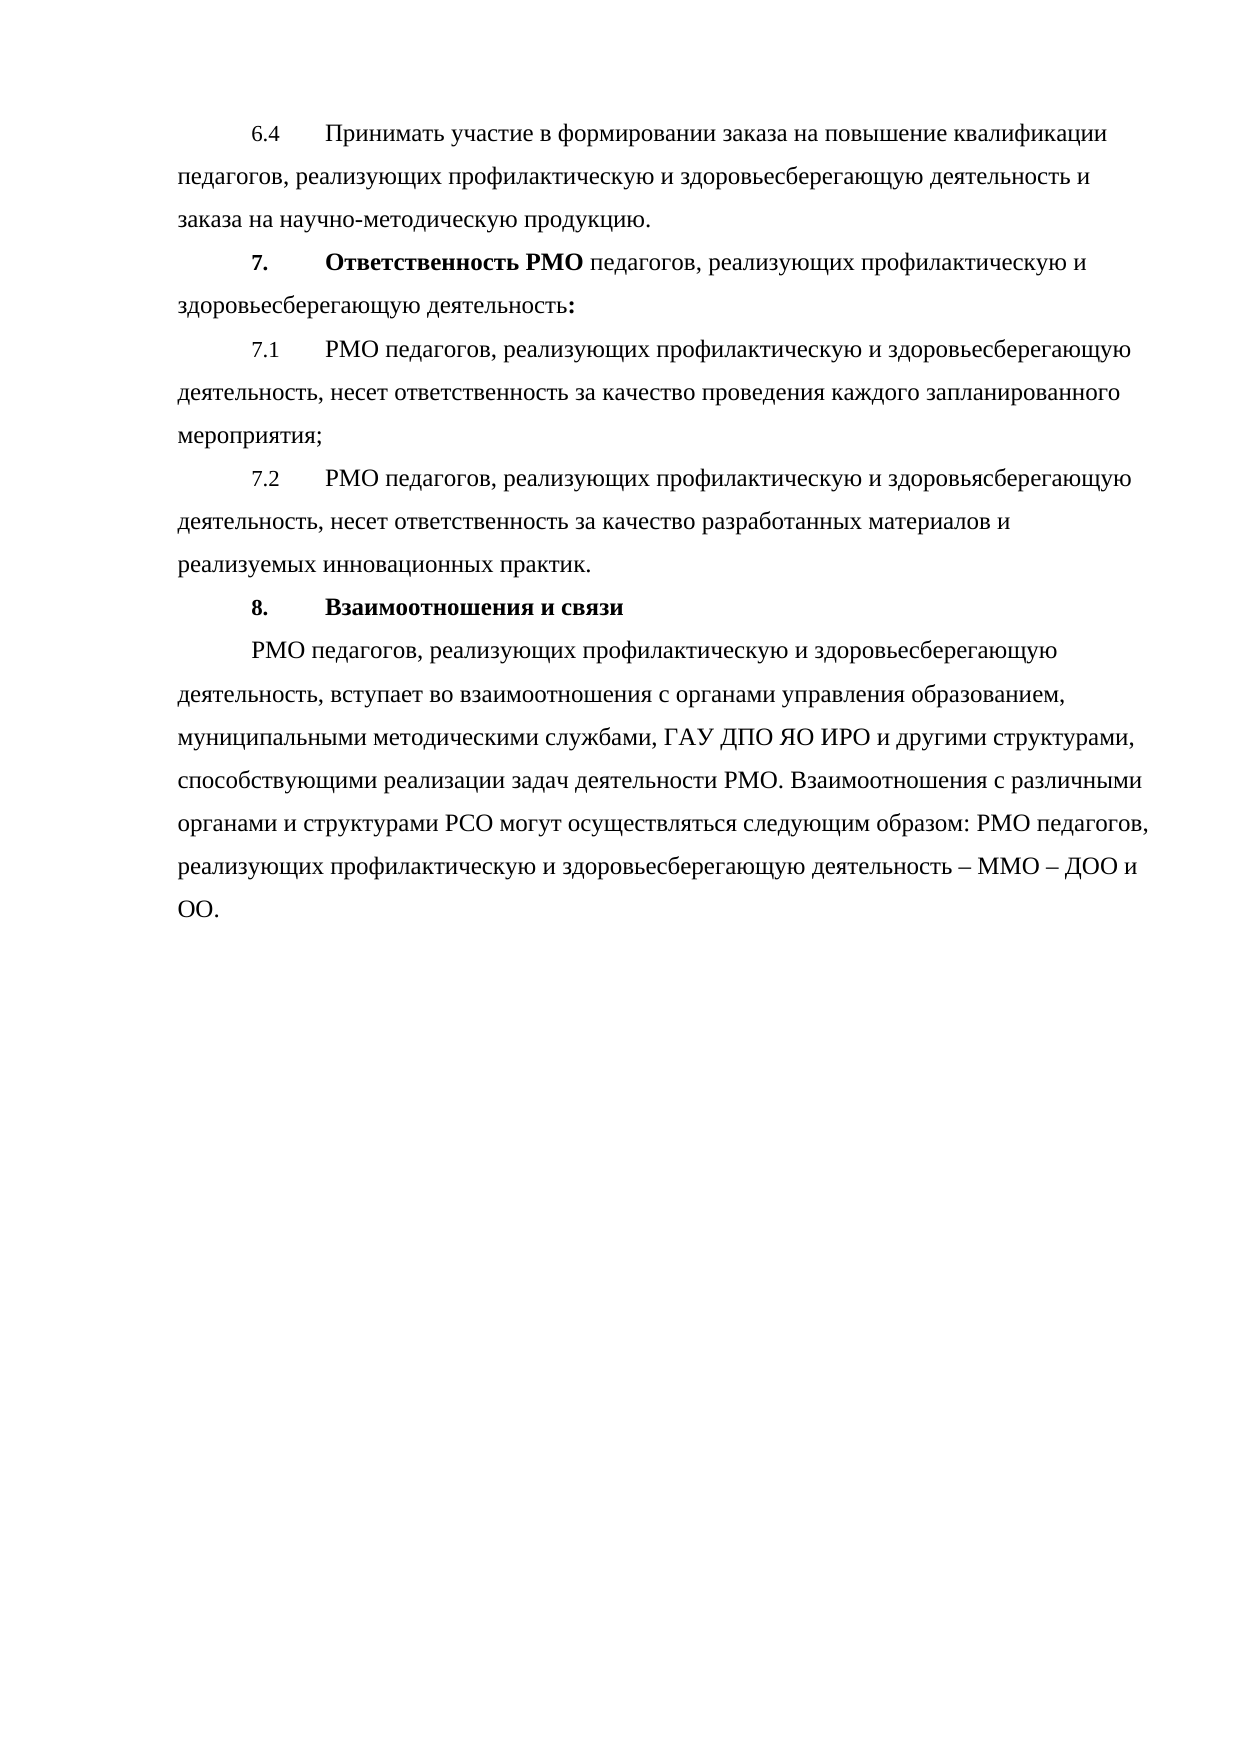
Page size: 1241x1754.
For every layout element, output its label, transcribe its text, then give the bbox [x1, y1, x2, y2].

list Принимать участие в формировании заказа на повышение квалификации педагогов, реализующих профилактическую и здоровьесберегающую деятельность и заказа на научно-методическую продукцию. [177, 118, 1152, 233]
list Взаимоотношения и связи [177, 592, 1152, 621]
list РМО педагогов, реализующих профилактическую и здоровьясберегающую деятельность, несет ответственность за качество разработанных материалов и реализуемых инновационных практик. [177, 463, 1152, 578]
list Ответственность РМО педагогов, реализующих профилактическую и здоровьесберегающую деятельность: [177, 247, 1152, 319]
list РМО педагогов, реализующих профилактическую и здоровьесберегающую деятельность, вступает во взаимоотношения с органами управления образованием, муниципальными методическими службами, ГАУ ДПО ЯО ИРО и другими структурами, способствующими реализации задач деятельности РМО. Взаимоотношения с различными органами и структурами РСО могут осуществляться следующим образом: РМО педагогов, реализующих профилактическую и здоровьесберегающую деятельность – ММО – ДОО и ОО. [177, 636, 1152, 923]
list РМО педагогов, реализующих профилактическую и здоровьесберегающую деятельность, несет ответственность за качество проведения каждого запланированного мероприятия; [177, 334, 1152, 449]
